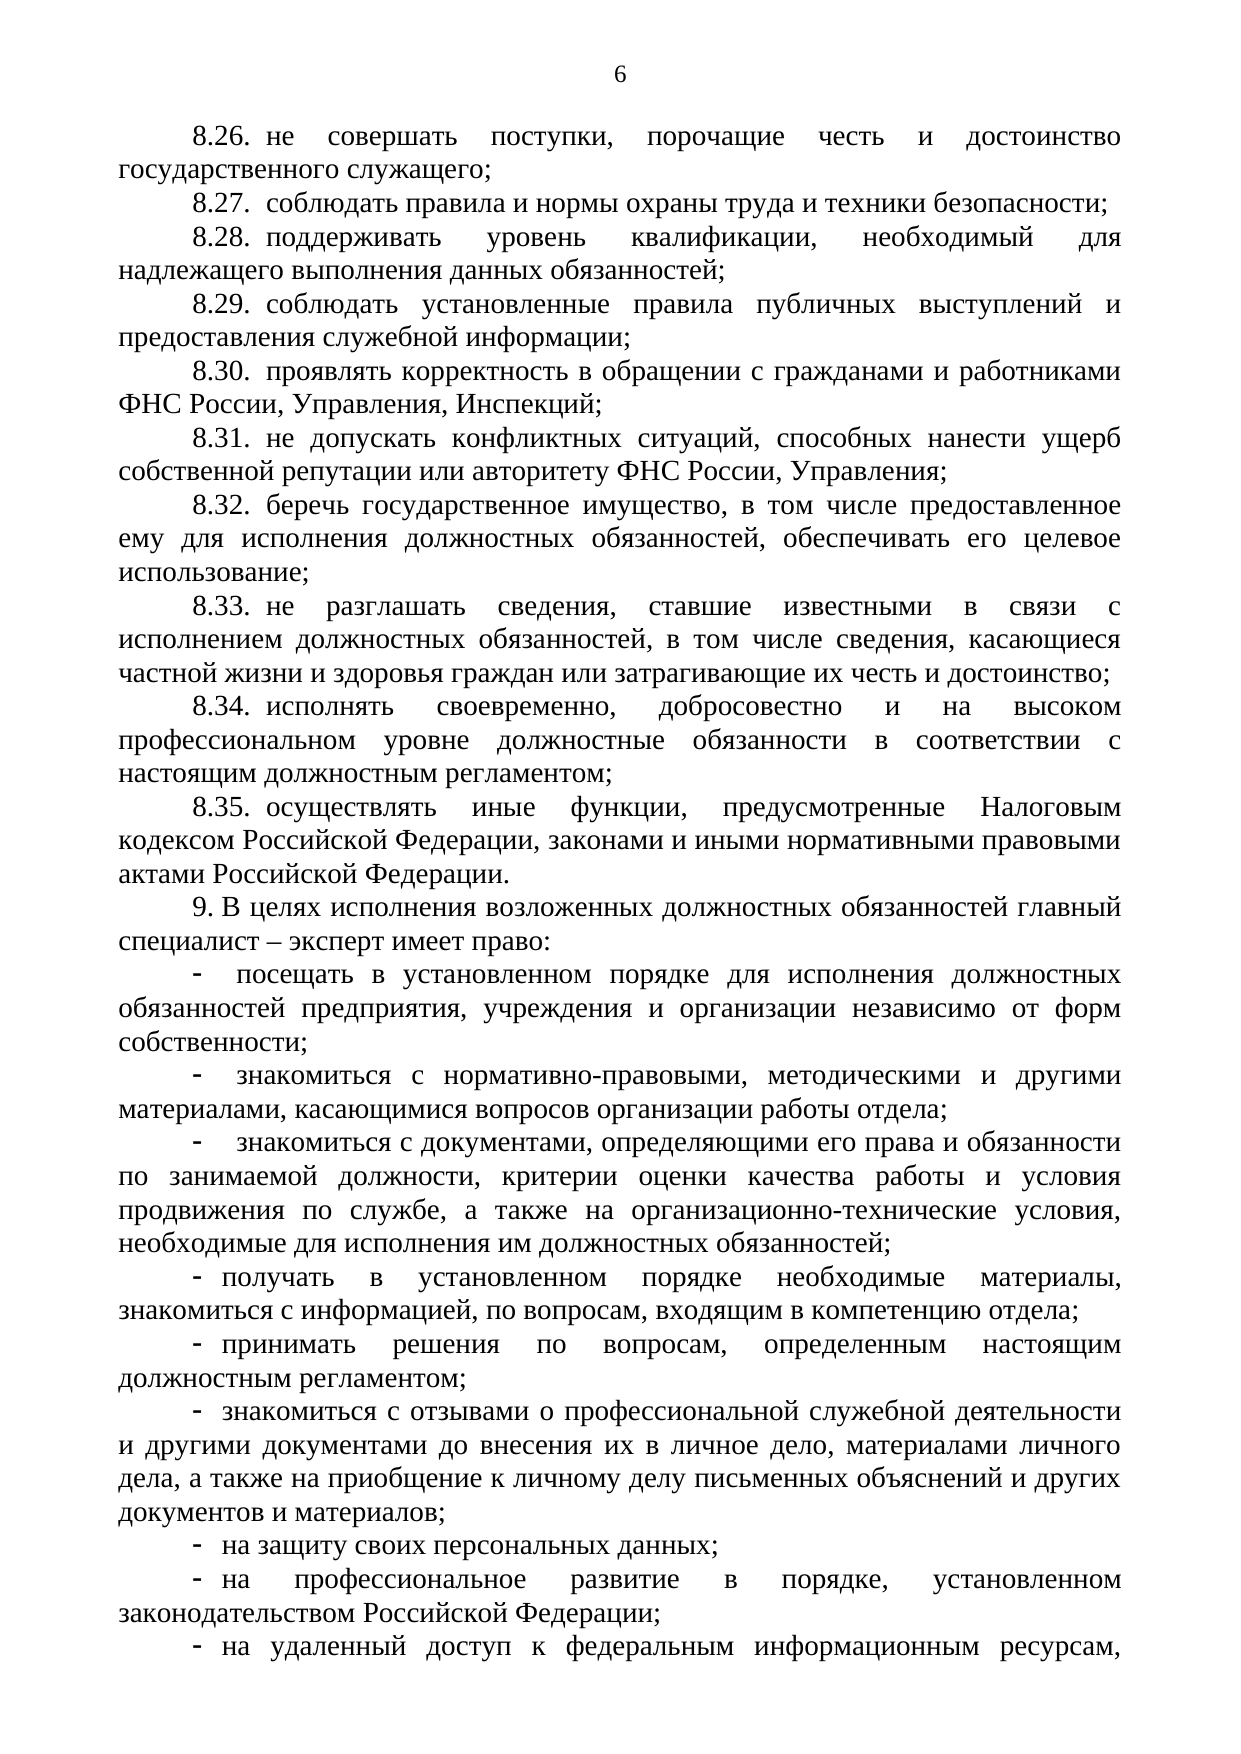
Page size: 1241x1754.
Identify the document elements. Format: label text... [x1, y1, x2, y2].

list не разглашать сведения, ставшие известными в связи с исполнением должностных обязанностей, в том числе сведения, касающиеся частной жизни и здоровья граждан или затрагивающие их честь и достоинство; [118, 588, 1122, 688]
list знакомиться с документами, определяющими его права и обязанности по занимаемой должности, критерии оценки качества работы и условия продвижения по службе, а также на организационно-технические условия, необходимые для исполнения им должностных обязанностей; [118, 1124, 1122, 1259]
list знакомиться с нормативно-правовыми, методическими и другими материалами, касающимися вопросов организации работы отдела; [118, 1057, 1122, 1124]
list знакомиться с отзывами о профессиональной служебной деятельности и другими документами до внесения их в личное дело, материалами личного дела, а также на приобщение к личному делу письменных объяснений и других документов и материалов; [118, 1393, 1122, 1527]
list получать в установленном порядке необходимые материалы, знакомиться с информацией, по вопросам, входящим в компетенцию отдела; [118, 1259, 1122, 1326]
list поддерживать уровень квалификации, необходимый для надлежащего выполнения данных обязанностей; [118, 219, 1122, 286]
list проявлять корректность в обращении с гражданами и работниками ФНС России, Управления, Инспекций; [118, 353, 1122, 420]
list на защиту своих персональных данных; [118, 1527, 1122, 1561]
list соблюдать установленные правила публичных выступлений и предоставления служебной информации; [118, 286, 1122, 353]
list не совершать поступки, порочащие честь и достоинство государственного служащего; [118, 118, 1122, 185]
list соблюдать правила и нормы охраны труда и техники безопасности; [118, 185, 1122, 219]
list осуществлять иные функции, предусмотренные Налоговым кодексом Российской Федерации, законами и иными нормативными правовыми актами Российской Федерации. [118, 789, 1122, 889]
list беречь государственное имущество, в том числе предоставленное ему для исполнения должностных обязанностей, обеспечивать его целевое использование; [118, 487, 1122, 588]
list посещать в установленном порядке для исполнения должностных обязанностей предприятия, учреждения и организации независимо от форм собственности; [118, 957, 1122, 1057]
text 9. В целях исполнения возложенных должностных обязанностей главный специалист – эксперт имеет право: [118, 889, 1122, 957]
list исполнять своевременно, добросовестно и на высоком профессиональном уровне должностные обязанности в соответствии с настоящим должностным регламентом; [118, 688, 1122, 789]
list на профессиональное развитие в порядке, установленном законодательством Российской Федерации; [118, 1561, 1122, 1628]
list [118, 1628, 1122, 1662]
list принимать решения по вопросам, определенным настоящим должностным регламентом; [118, 1326, 1122, 1393]
list не допускать конфликтных ситуаций, способных нанести ущерб собственной репутации или авторитету ФНС России, Управления; [118, 420, 1122, 487]
